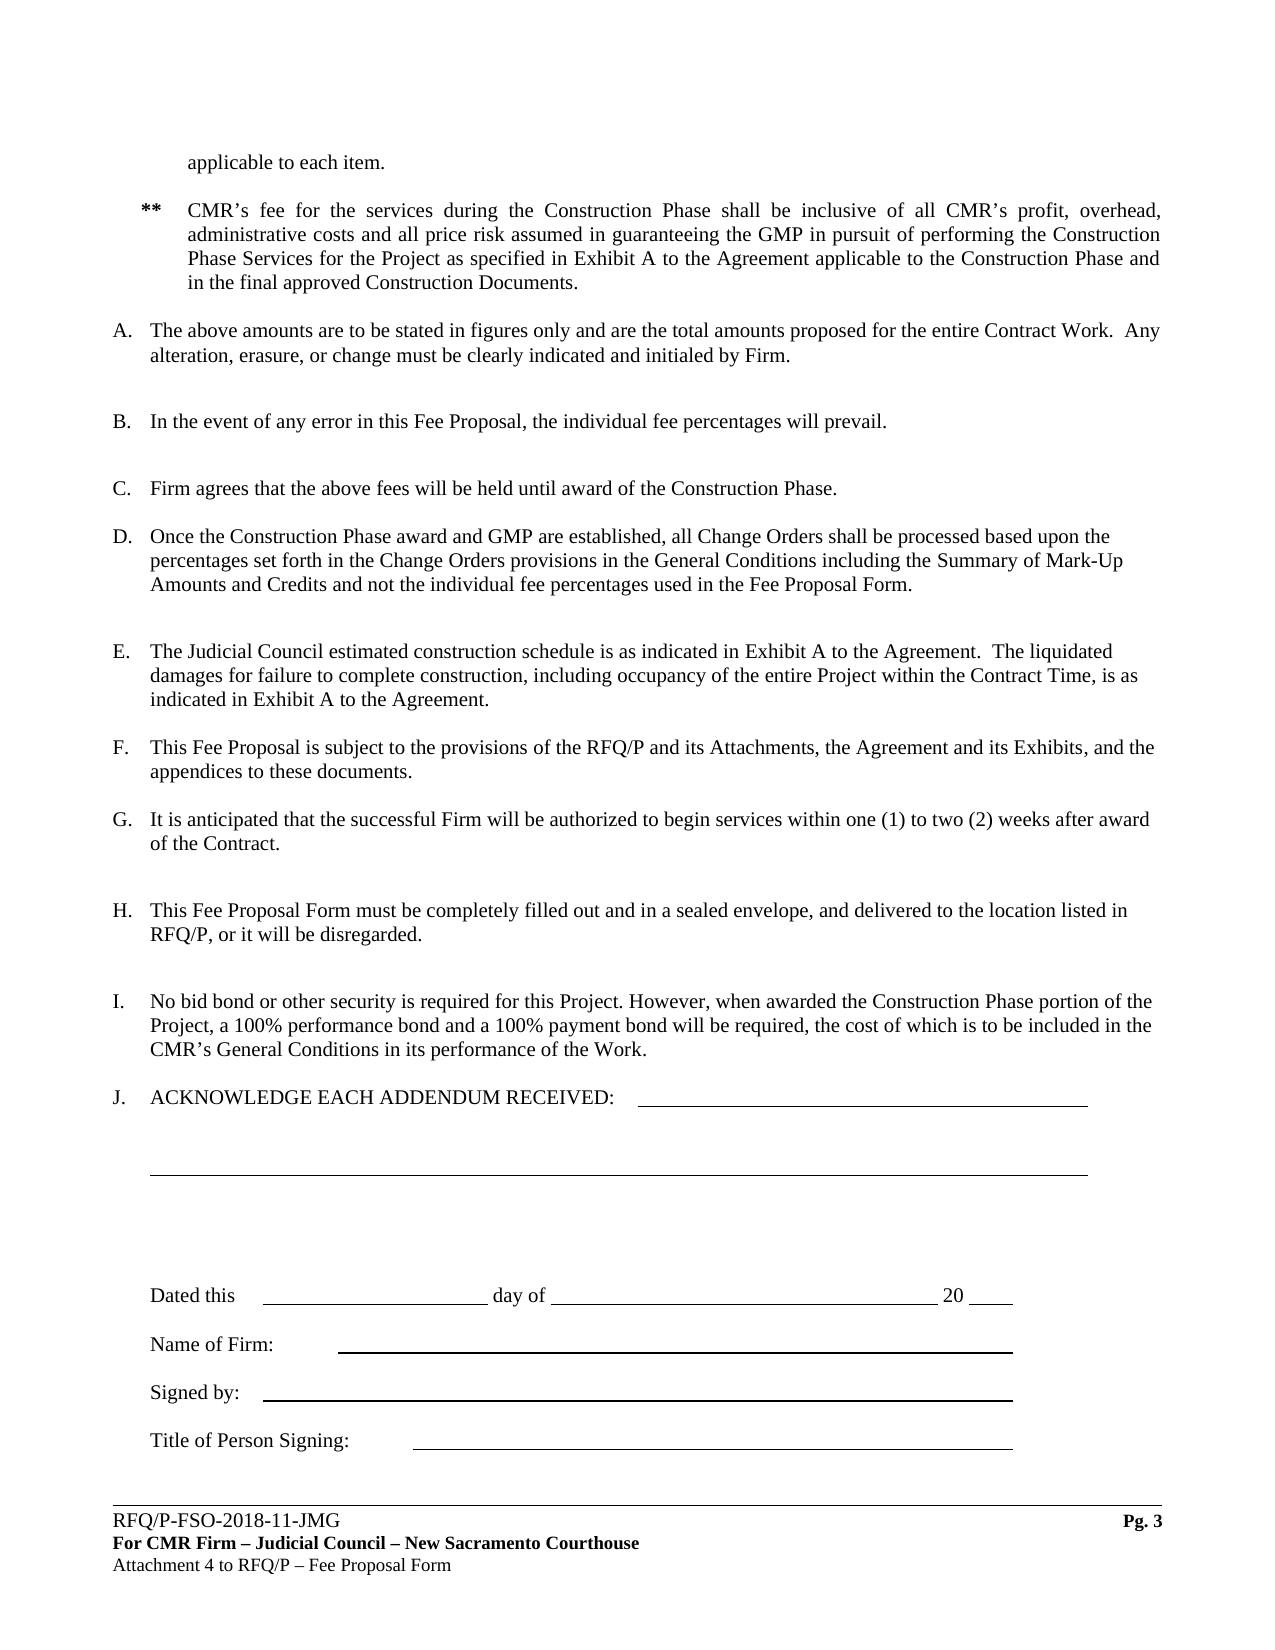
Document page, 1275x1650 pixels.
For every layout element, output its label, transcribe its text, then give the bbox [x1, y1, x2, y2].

list Once the Construction Phase award and GMP are established, all Change Orders shall be processed based upon the percentages set forth in the Change Orders provisions in the General Conditions including the Summary of Mark-Up Amounts and Credits and not the individual fee percentages used in the Fee Proposal Form. [112, 524, 1162, 596]
text Signed by: [150, 1379, 1162, 1404]
list This Fee Proposal is subject to the provisions of the RFQ/P and its Attachments, the Agreement and its Exhibits, and the appendices to these documents. [112, 735, 1162, 783]
text Name of Firm: [150, 1331, 1162, 1356]
list The above amounts are to be stated in figures only and are the total amounts proposed for the entire Contract Work. Any alteration, erasure, or change must be clearly indicated and initialed by Firm. [112, 318, 1162, 367]
text Title of Person Signing: [150, 1428, 1162, 1452]
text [141, 150, 1162, 174]
list Firm agrees that the above fees will be held until award of the Construction Phase. [112, 476, 1162, 500]
text Dated this day of 20 [150, 1283, 1162, 1307]
list In the event of any error in this Fee Proposal, the individual fee percentages will prevail. [112, 409, 1162, 433]
list ACKNOWLEDGE EACH ADDENDUM RECEIVED: [112, 1085, 1162, 1109]
list This Fee Proposal Form must be completely filled out and in a sealed envelope, and delivered to the location listed in RFQ/P, or it will be disregarded. [112, 898, 1162, 946]
list It is anticipated that the successful Firm will be authorized to begin services within one (1) to two (2) weeks after award of the Contract. [112, 807, 1162, 855]
list No bid bond or other security is required for this Project. However, when awarded the Construction Phase portion of the Project, a 100% performance bond and a 100% payment bond will be required, the cost of which is to be included in the CMR’s General Conditions in its performance of the Work. [112, 989, 1162, 1061]
list The Judicial Council estimated construction schedule is as indicated in Exhibit A to the Agreement. The liquidated damages for failure to complete construction, including occupancy of the entire Project within the Contract Time, is as indicated in Exhibit A to the Agreement. [112, 639, 1162, 711]
text ** CMR’s fee for the services during the Construction Phase shall be inclusive of all CMR’s profit, overhead, administrative costs and all price risk assumed in guaranteeing the GMP in pursuit of performing the Construction Phase Services for the Project as specified in Exhibit A to the Agreement applicable to the Construction Phase and in the final approved Construction Documents. [141, 198, 1162, 294]
